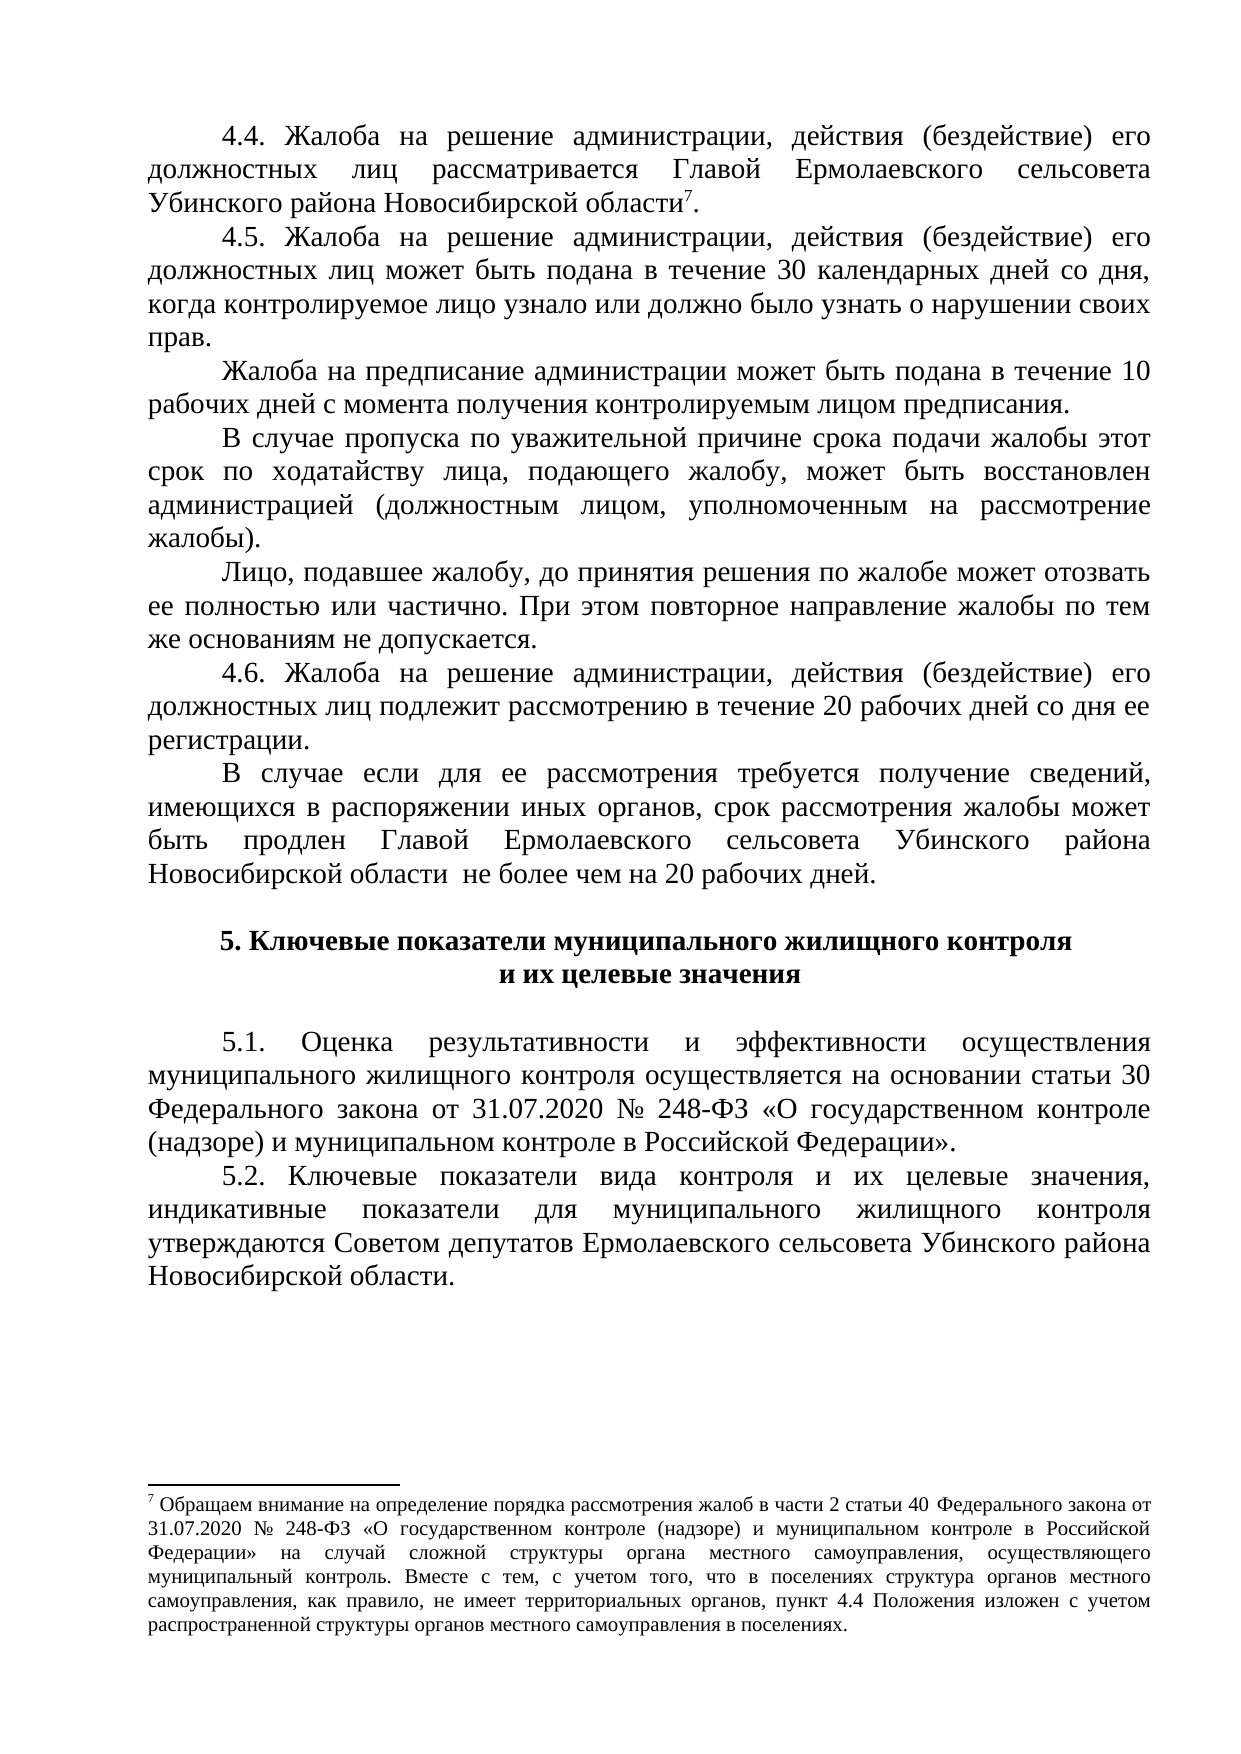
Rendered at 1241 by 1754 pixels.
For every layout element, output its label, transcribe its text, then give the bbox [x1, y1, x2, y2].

text 4.5. Жалоба на решение администрации, действия (бездействие) его должностных лиц может быть подана в течение 30 календарных дней со дня, когда контролируемое лицо узнало или должно было узнать о нарушении своих прав. [148, 219, 1152, 353]
text 4.4. Жалоба на решение администрации, действия (бездействие) его должностных лиц рассматривается Главой Ермолаевского сельсовета Убинского района Новосибирской области. [148, 118, 1152, 219]
text 5. Ключевые показатели муниципального жилищного контроля и их целевые значения [148, 923, 1152, 990]
text Жалоба на предписание администрации может быть подана в течение 10 рабочих дней с момента получения контролируемым лицом предписания. [148, 353, 1152, 420]
text 4.6. Жалоба на решение администрации, действия (бездействие) его должностных лиц подлежит рассмотрению в течение 20 рабочих дней со дня ее регистрации. [148, 655, 1152, 755]
text 5.1. Оценка результативности и эффективности осуществления муниципального жилищного контроля осуществляется на основании статьи 30 Федерального закона от 31.07.2020 № 248-ФЗ «О государственном контроле (надзоре) и муниципальном контроле в Российской Федерации». [148, 1024, 1152, 1158]
text Лицо, подавшее жалобу, до принятия решения по жалобе может отозвать ее полностью или частично. При этом повторное направление жалобы по тем же основаниям не допускается. [148, 554, 1152, 655]
text В случае пропуска по уважительной причине срока подачи жалобы этот срок по ходатайству лица, подающего жалобу, может быть восстановлен администрацией (должностным лицом, уполномоченным на рассмотрение жалобы). [148, 420, 1152, 554]
text В случае если для ее рассмотрения требуется получение сведений, имеющихся в распоряжении иных органов, срок рассмотрения жалобы может быть продлен Главой Ермолаевского сельсовета Убинского района Новосибирской области не более чем на 20 рабочих дней. [148, 755, 1152, 889]
text 5.2. Ключевые показатели вида контроля и их целевые значения, индикативные показатели для муниципального жилищного контроля утверждаются Советом депутатов Ермолаевского сельсовета Убинского района Новосибирской области. [148, 1158, 1152, 1292]
